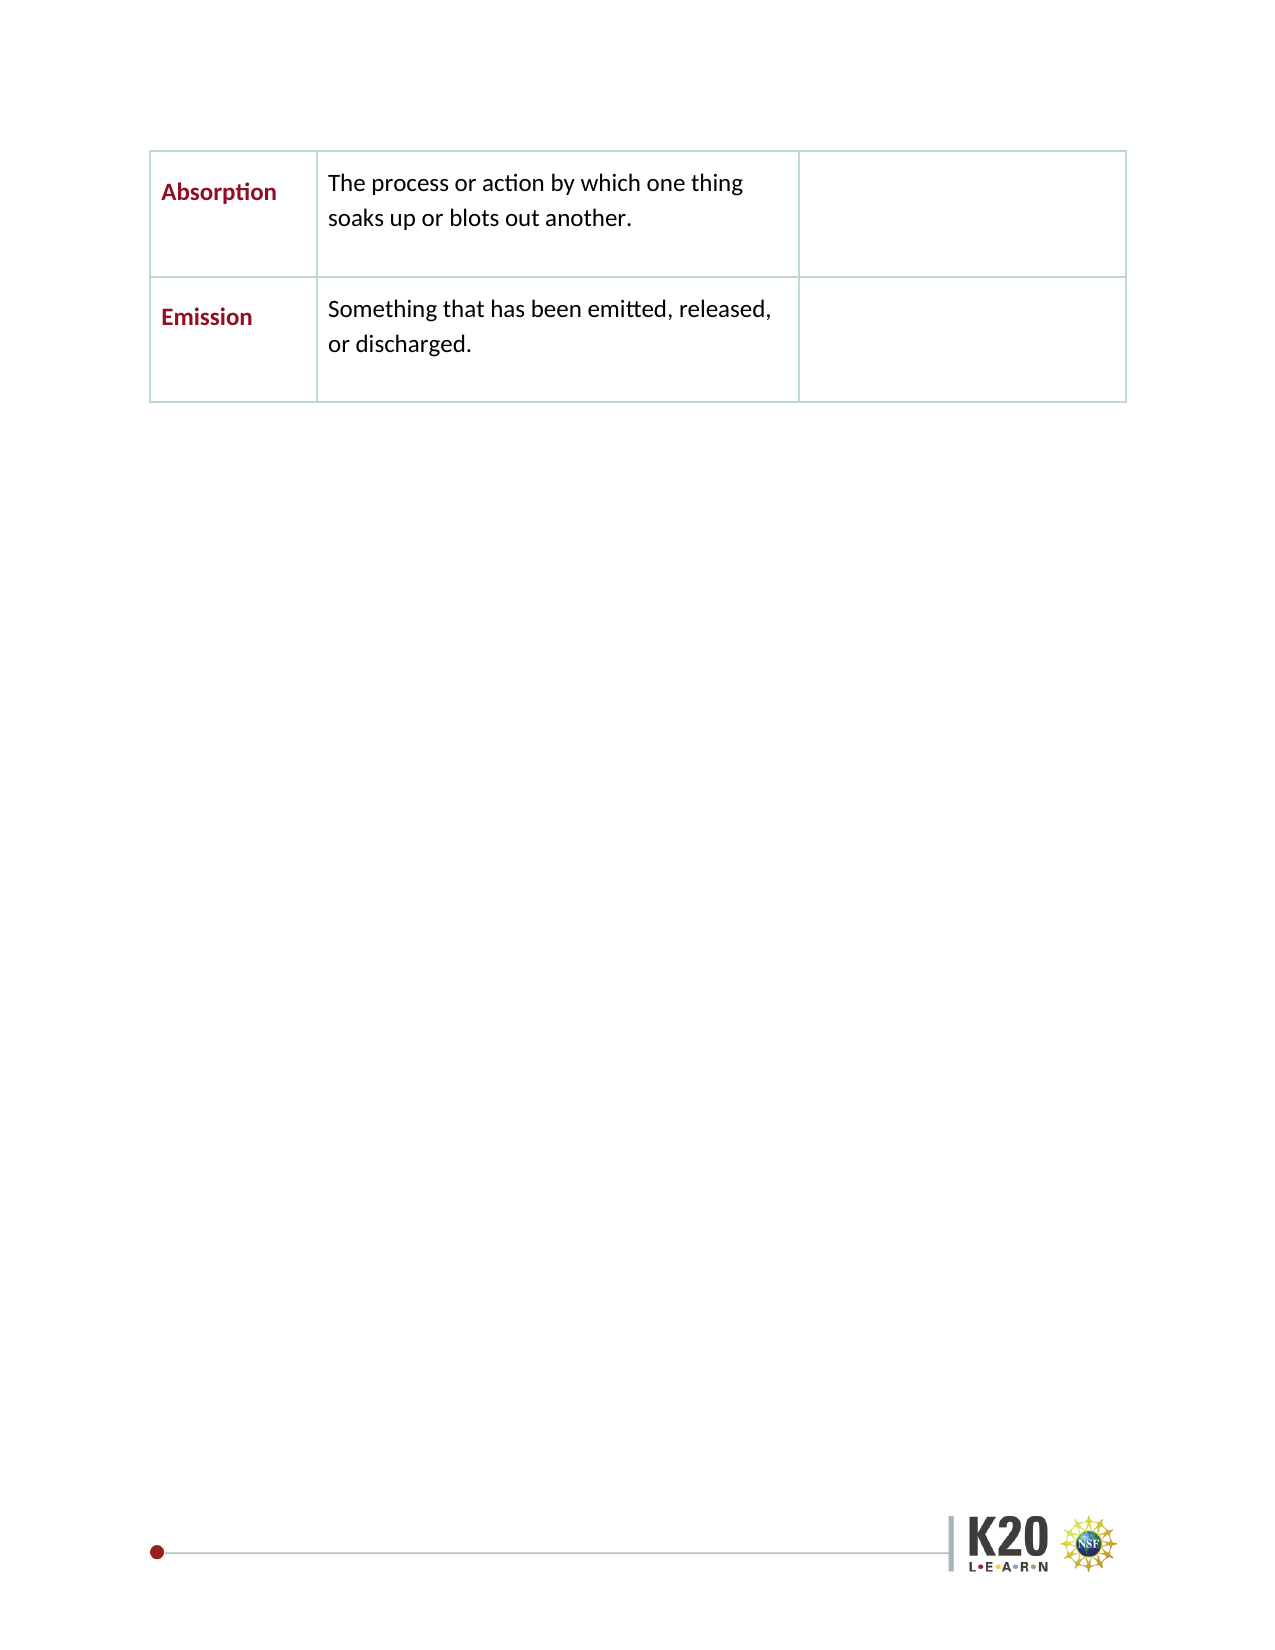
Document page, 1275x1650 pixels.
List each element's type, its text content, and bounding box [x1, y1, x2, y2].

table_cell The process or action by which one thing soaks up or blots out another. [318, 152, 798, 276]
picture [150, 1512, 1125, 1575]
table_cell Something that has been emitted, released, or discharged. [318, 278, 798, 401]
table_cell Absorption [151, 152, 316, 276]
table_cell [800, 278, 1125, 401]
table_cell Emission [151, 278, 316, 401]
table_cell [800, 152, 1125, 276]
